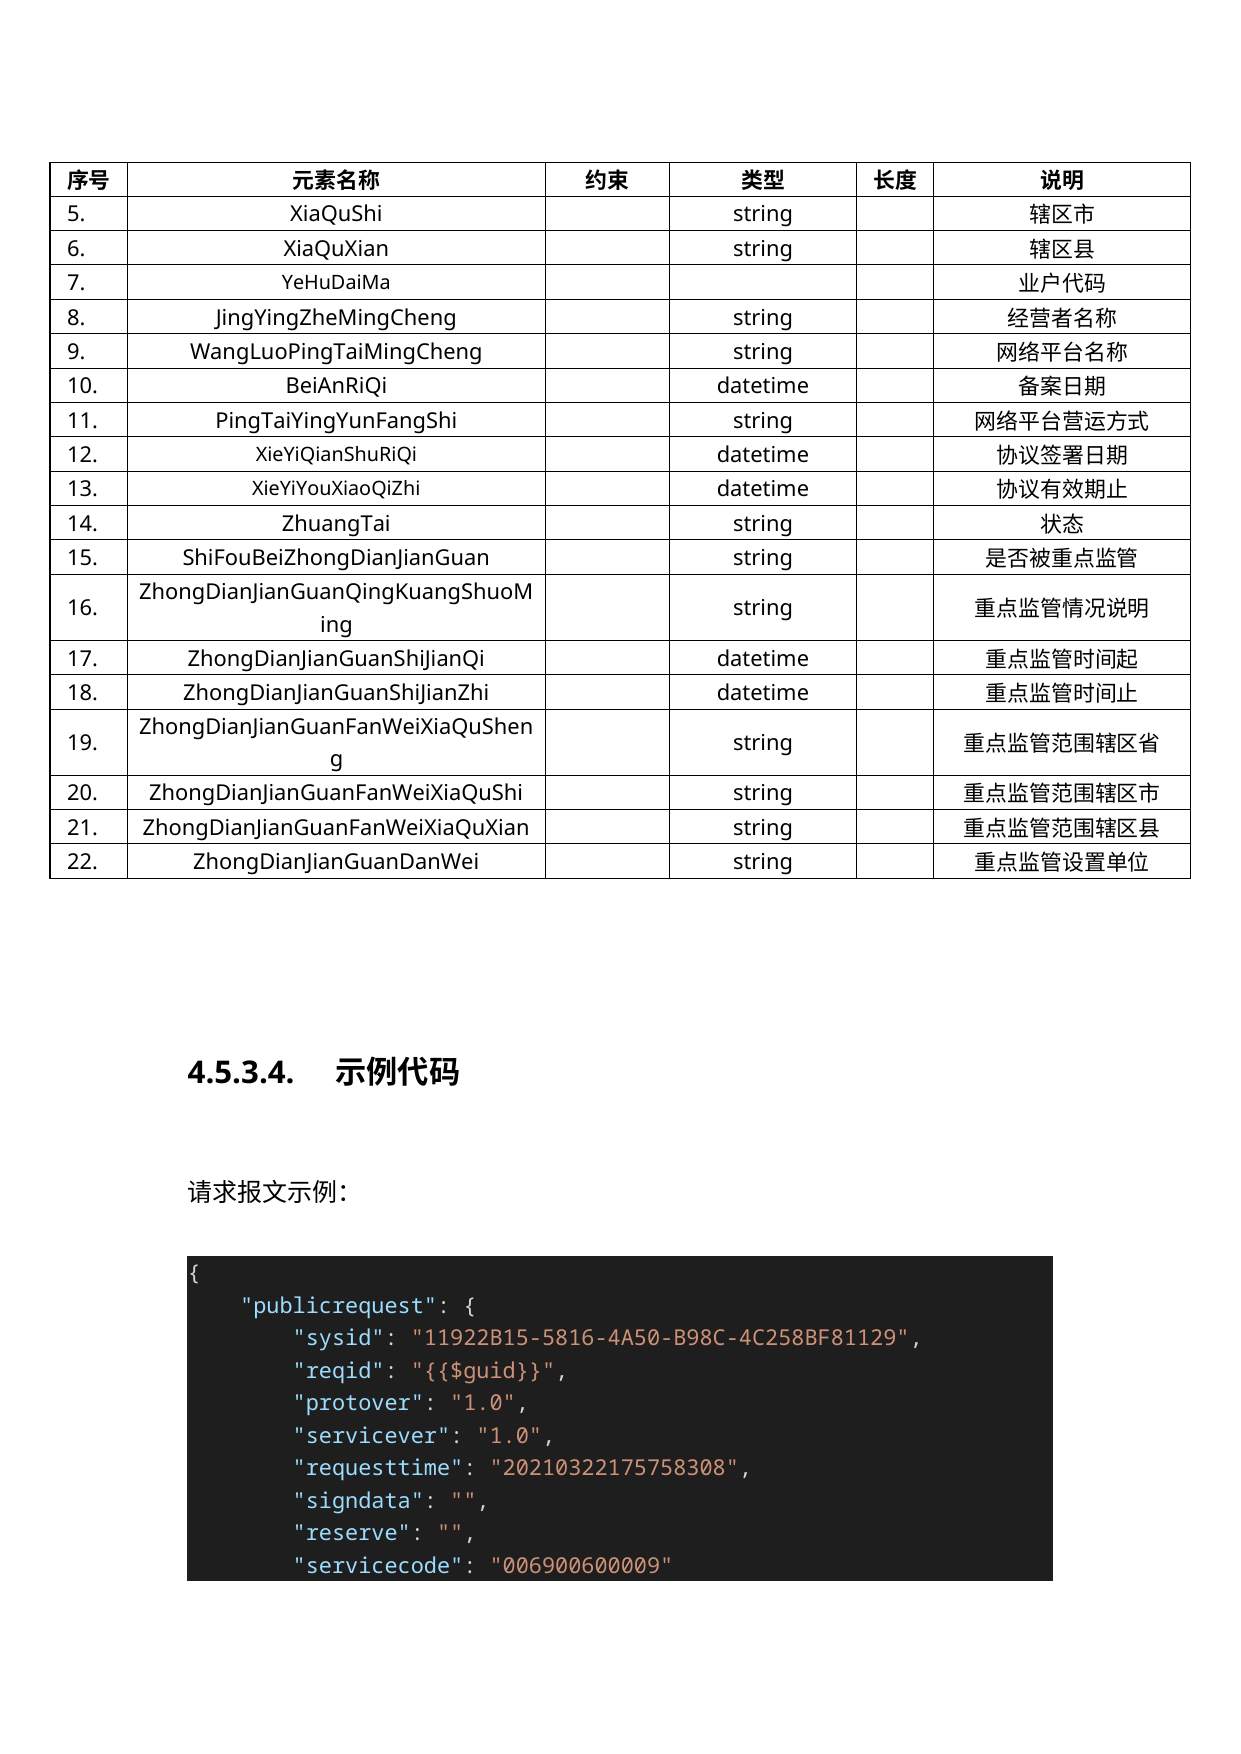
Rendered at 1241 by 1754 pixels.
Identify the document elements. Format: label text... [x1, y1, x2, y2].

table_cell datetime [670, 472, 856, 505]
table_cell datetime [670, 675, 856, 708]
table_cell [546, 265, 669, 299]
table_cell [546, 437, 669, 471]
table_cell ZhongDianJianGuanShiJianQi [128, 641, 545, 674]
table_cell ZhongDianJianGuanQingKuangShuoMing [128, 575, 545, 640]
table_cell 重点监管时间起 [934, 641, 1190, 674]
table_cell ZhongDianJianGuanFanWeiXiaQuShi [128, 776, 545, 809]
table_cell [546, 300, 669, 333]
table_cell 重点监管情况说明 [934, 575, 1190, 640]
table_cell string [670, 334, 856, 367]
table_cell ShiFouBeiZhongDianJianGuan [128, 540, 545, 574]
text "signdata": "", [187, 1483, 1053, 1516]
table_cell [51, 369, 127, 402]
table_cell [546, 403, 669, 436]
table_cell ZhongDianJianGuanFanWeiXiaQuXian [128, 810, 545, 843]
table_cell [857, 575, 933, 640]
table_cell [857, 776, 933, 809]
table_cell 网络平台名称 [934, 334, 1190, 367]
table_cell YeHuDaiMa [128, 265, 545, 299]
table_cell [857, 197, 933, 230]
table_cell string [670, 710, 856, 774]
table_cell [546, 197, 669, 230]
table_cell 重点监管范围辖区市 [934, 776, 1190, 809]
text "servicever": "1.0", [187, 1418, 1053, 1451]
table_cell [546, 540, 669, 574]
table_cell XieYiYouXiaoQiZhi [128, 472, 545, 505]
table_cell ZhongDianJianGuanShiJianZhi [128, 675, 545, 708]
table_cell string [670, 575, 856, 640]
table_cell [857, 231, 933, 264]
text "protover": "1.0", [187, 1386, 1053, 1418]
table_cell [51, 710, 127, 774]
table_cell string [670, 231, 856, 264]
table_cell datetime [670, 437, 856, 471]
table_cell string [670, 540, 856, 574]
table_cell [546, 844, 669, 878]
table_cell [51, 844, 127, 878]
subtitle 示例代码 [187, 1038, 1053, 1103]
text { [187, 1256, 1053, 1288]
table_header 说明 [934, 163, 1190, 196]
table_cell XiaQuXian [128, 231, 545, 264]
table_cell 经营者名称 [934, 300, 1190, 333]
table_cell [546, 506, 669, 539]
table_cell 辖区市 [934, 197, 1190, 230]
table_cell [51, 575, 127, 640]
table_cell [51, 197, 127, 230]
table_cell [51, 641, 127, 674]
table_cell string [670, 403, 856, 436]
table_cell 辖区县 [934, 231, 1190, 264]
table_cell [51, 265, 127, 299]
text "publicrequest": { [187, 1288, 1053, 1321]
table_cell datetime [670, 369, 856, 402]
table_cell [546, 472, 669, 505]
table_cell string [670, 506, 856, 539]
text "sysid": "11922B15-5816-4A50-B98C-4C258BF81129", [187, 1321, 1053, 1353]
table_cell [51, 300, 127, 333]
table_cell [546, 575, 669, 640]
table_cell string [670, 844, 856, 878]
table_cell [857, 844, 933, 878]
table_cell [546, 369, 669, 402]
table_header 约束 [546, 163, 669, 196]
table_cell [857, 472, 933, 505]
table_cell [51, 675, 127, 708]
text "requesttime": "20210322175758308", [187, 1451, 1053, 1483]
table_cell 协议签署日期 [934, 437, 1190, 471]
table_cell 业户代码 [934, 265, 1190, 299]
table_cell [546, 675, 669, 708]
table_cell 网络平台营运方式 [934, 403, 1190, 436]
table_cell [857, 641, 933, 674]
table_cell [546, 334, 669, 367]
table_cell string [670, 810, 856, 843]
table_cell [857, 540, 933, 574]
table_cell string [670, 776, 856, 809]
table_header 类型 [670, 163, 856, 196]
table_cell [51, 231, 127, 264]
table_cell [857, 265, 933, 299]
table_cell [546, 641, 669, 674]
table_cell [857, 403, 933, 436]
table_cell [51, 437, 127, 471]
table_cell string [670, 300, 856, 333]
table_cell BeiAnRiQi [128, 369, 545, 402]
table_cell [857, 810, 933, 843]
table_cell [51, 776, 127, 809]
table_cell ZhongDianJianGuanDanWei [128, 844, 545, 878]
table_cell [857, 675, 933, 708]
table_cell [546, 710, 669, 774]
table_cell [857, 437, 933, 471]
table_header 序号 [51, 163, 127, 196]
table_cell datetime [670, 641, 856, 674]
text "servicecode": "006900600009" [187, 1548, 1053, 1581]
text "reserve": "", [187, 1516, 1053, 1548]
table_cell 重点监管范围辖区县 [934, 810, 1190, 843]
table_header 长度 [857, 163, 933, 196]
table_header 元素名称 [128, 163, 545, 196]
table_cell 重点监管范围辖区省 [934, 710, 1190, 774]
table_cell XiaQuShi [128, 197, 545, 230]
text "reqid": "{{$guid}}", [187, 1353, 1053, 1386]
table_cell [51, 472, 127, 505]
table_cell [857, 369, 933, 402]
table_cell string [670, 197, 856, 230]
table_cell [51, 506, 127, 539]
table_cell 重点监管设置单位 [934, 844, 1190, 878]
table_cell [546, 231, 669, 264]
table_cell XieYiQianShuRiQi [128, 437, 545, 471]
table_cell WangLuoPingTaiMingCheng [128, 334, 545, 367]
table_cell [546, 810, 669, 843]
text 请求报文示例： [187, 1158, 1053, 1223]
table_cell ZhuangTai [128, 506, 545, 539]
table_cell [670, 265, 856, 299]
table_cell 是否被重点监管 [934, 540, 1190, 574]
table_cell [546, 776, 669, 809]
table_cell [51, 540, 127, 574]
table_cell ZhongDianJianGuanFanWeiXiaQuSheng [128, 710, 545, 774]
table_cell 备案日期 [934, 369, 1190, 402]
table_cell [857, 300, 933, 333]
table_cell JingYingZheMingCheng [128, 300, 545, 333]
table_cell [51, 403, 127, 436]
table_cell 状态 [934, 506, 1190, 539]
table_cell 协议有效期止 [934, 472, 1190, 505]
table_cell [51, 334, 127, 367]
table_cell [857, 506, 933, 539]
table_cell PingTaiYingYunFangShi [128, 403, 545, 436]
table_cell 重点监管时间止 [934, 675, 1190, 708]
table_cell [51, 810, 127, 843]
table_cell [857, 710, 933, 774]
table_cell [857, 334, 933, 367]
